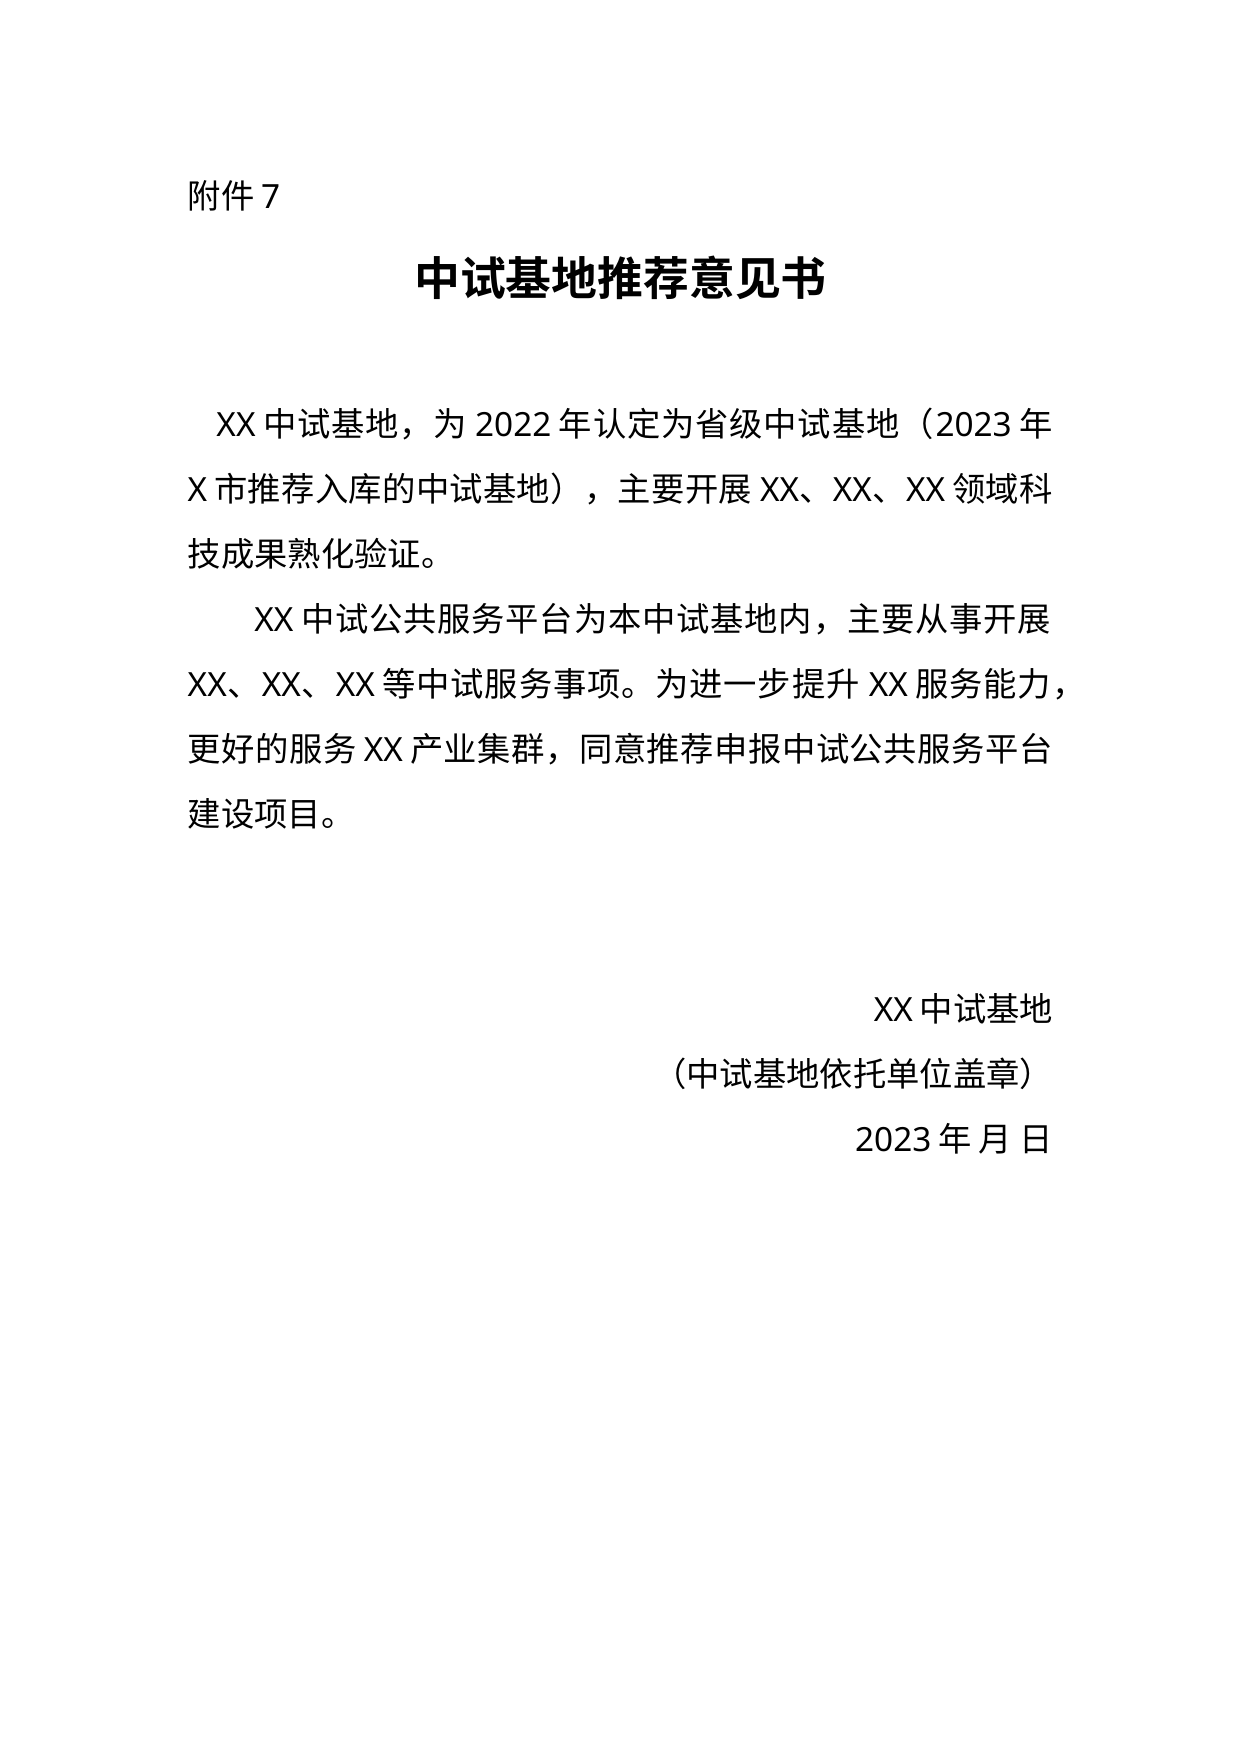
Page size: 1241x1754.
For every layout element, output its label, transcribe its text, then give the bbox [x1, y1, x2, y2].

text XX中试公共服务平台为本中试基地内，主要从事开展XX、XX、XX等中试服务事项。为进一步提升XX服务能力，更好的服务XX产业集群，同意推荐申报中试公共服务平台建设项目。 [187, 584, 1053, 844]
text XX中试基地 [187, 974, 1053, 1039]
text （中试基地依托单位盖章） [187, 1039, 1053, 1104]
text XX中试基地，为2022年认定为省级中试基地（2023年X市推荐入库的中试基地），主要开展XX、XX、XX领域科技成果熟化验证。 [187, 389, 1053, 584]
text 附件7 [187, 162, 1053, 227]
text 2023年 月 日 [187, 1104, 1053, 1169]
text 中试基地推荐意见书 [187, 227, 1053, 324]
